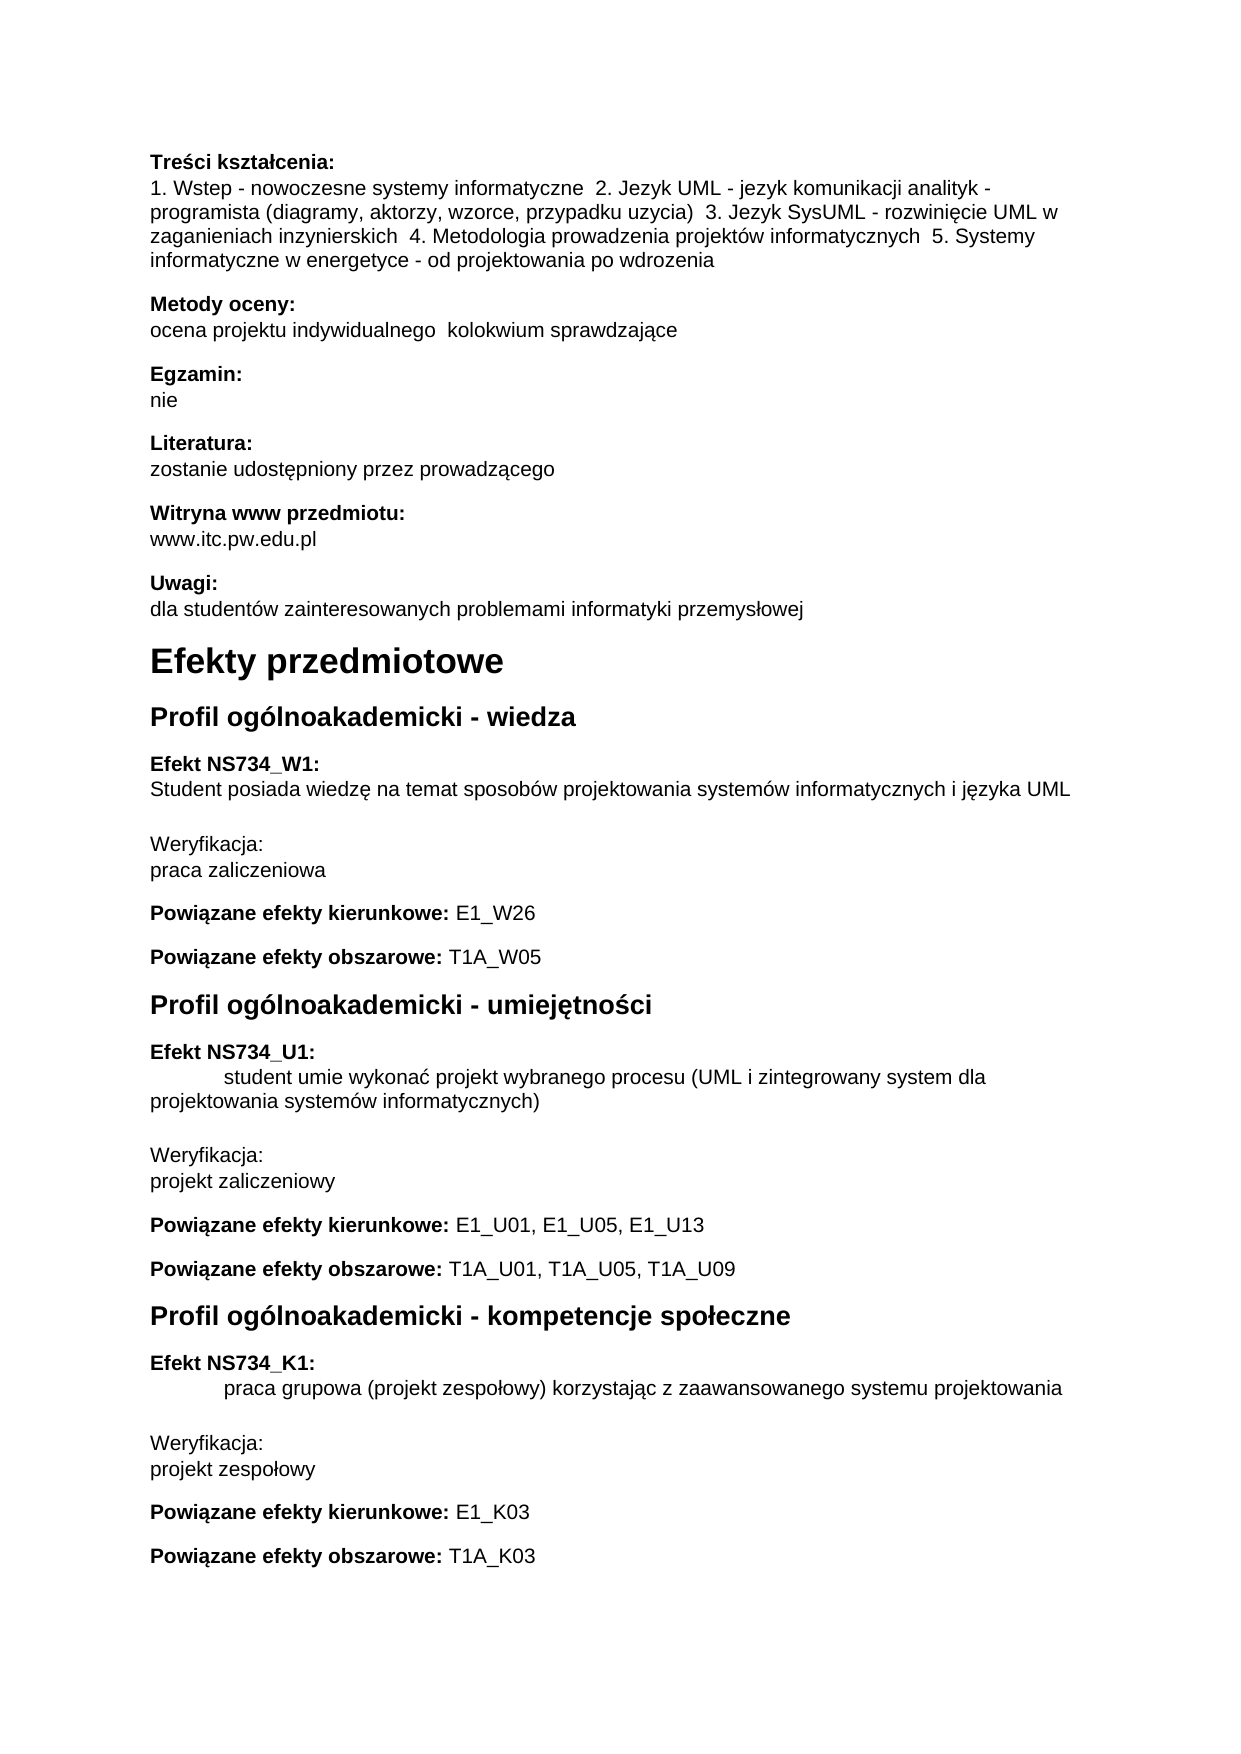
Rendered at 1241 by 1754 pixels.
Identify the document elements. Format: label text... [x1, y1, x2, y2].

text dla studentów zainteresowanych problemami informatyki przemysłowej [150, 597, 1090, 621]
subtitle Profil ogólnoakademicki - wiedza [150, 701, 1090, 732]
text Uwagi: [150, 571, 1090, 595]
text Student posiada wiedzę na temat sposobów projektowania systemów informatycznych i języka UML [150, 777, 1090, 825]
text student umie wykonać projekt wybranego procesu (UML i zintegrowany system dla projektowania systemów informatycznych) [150, 1065, 1090, 1137]
text Weryfikacja: [150, 1143, 1090, 1167]
text projekt zaliczeniowy [150, 1169, 1090, 1193]
text Powiązane efekty kierunkowe: E1_W26 [150, 901, 1090, 925]
text Metody oceny: [150, 292, 1090, 316]
subtitle Profil ogólnoakademicki - kompetencje społeczne [150, 1300, 1090, 1331]
text www.itc.pw.edu.pl [150, 527, 1090, 551]
text Powiązane efekty kierunkowe: E1_K03 [150, 1500, 1090, 1524]
text Treści kształcenia: [150, 150, 1090, 174]
text 1. Wstep - nowoczesne systemy informatyczne 2. Jezyk UML - jezyk komunikacji analityk - programista (diagramy, aktorzy, wzorce, przypadku uzycia) 3. Jezyk SysUML - rozwinięcie UML w zaganieniach inzynierskich 4. Metodologia prowadzenia projektów informatycznych 5. Systemy informatyczne w energetyce - od projektowania po wdrozenia [150, 176, 1090, 272]
text Powiązane efekty obszarowe: T1A_U01, T1A_U05, T1A_U09 [150, 1256, 1090, 1280]
subtitle Profil ogólnoakademicki - umiejętności [150, 989, 1090, 1020]
text Weryfikacja: [150, 831, 1090, 855]
text Powiązane efekty obszarowe: T1A_W05 [150, 945, 1090, 969]
text Efekt NS734_U1: [150, 1040, 1090, 1064]
text Weryfikacja: [150, 1430, 1090, 1454]
text Efekt NS734_W1: [150, 752, 1090, 776]
text Efekt NS734_K1: [150, 1351, 1090, 1375]
text projekt zespołowy [150, 1456, 1090, 1480]
text Witryna www przedmiotu: [150, 501, 1090, 525]
text Powiązane efekty obszarowe: T1A_K03 [150, 1544, 1090, 1568]
text praca grupowa (projekt zespołowy) korzystając z zaawansowanego systemu projektowania [150, 1376, 1090, 1424]
text Literatura: [150, 431, 1090, 455]
subtitle Efekty przedmiotowe [150, 641, 1090, 681]
text ocena projektu indywidualnego kolokwium sprawdzające [150, 318, 1090, 342]
text praca zaliczeniowa [150, 857, 1090, 881]
text Powiązane efekty kierunkowe: E1_U01, E1_U05, E1_U13 [150, 1213, 1090, 1237]
text nie [150, 387, 1090, 411]
text zostanie udostępniony przez prowadzącego [150, 457, 1090, 481]
text Egzamin: [150, 361, 1090, 385]
